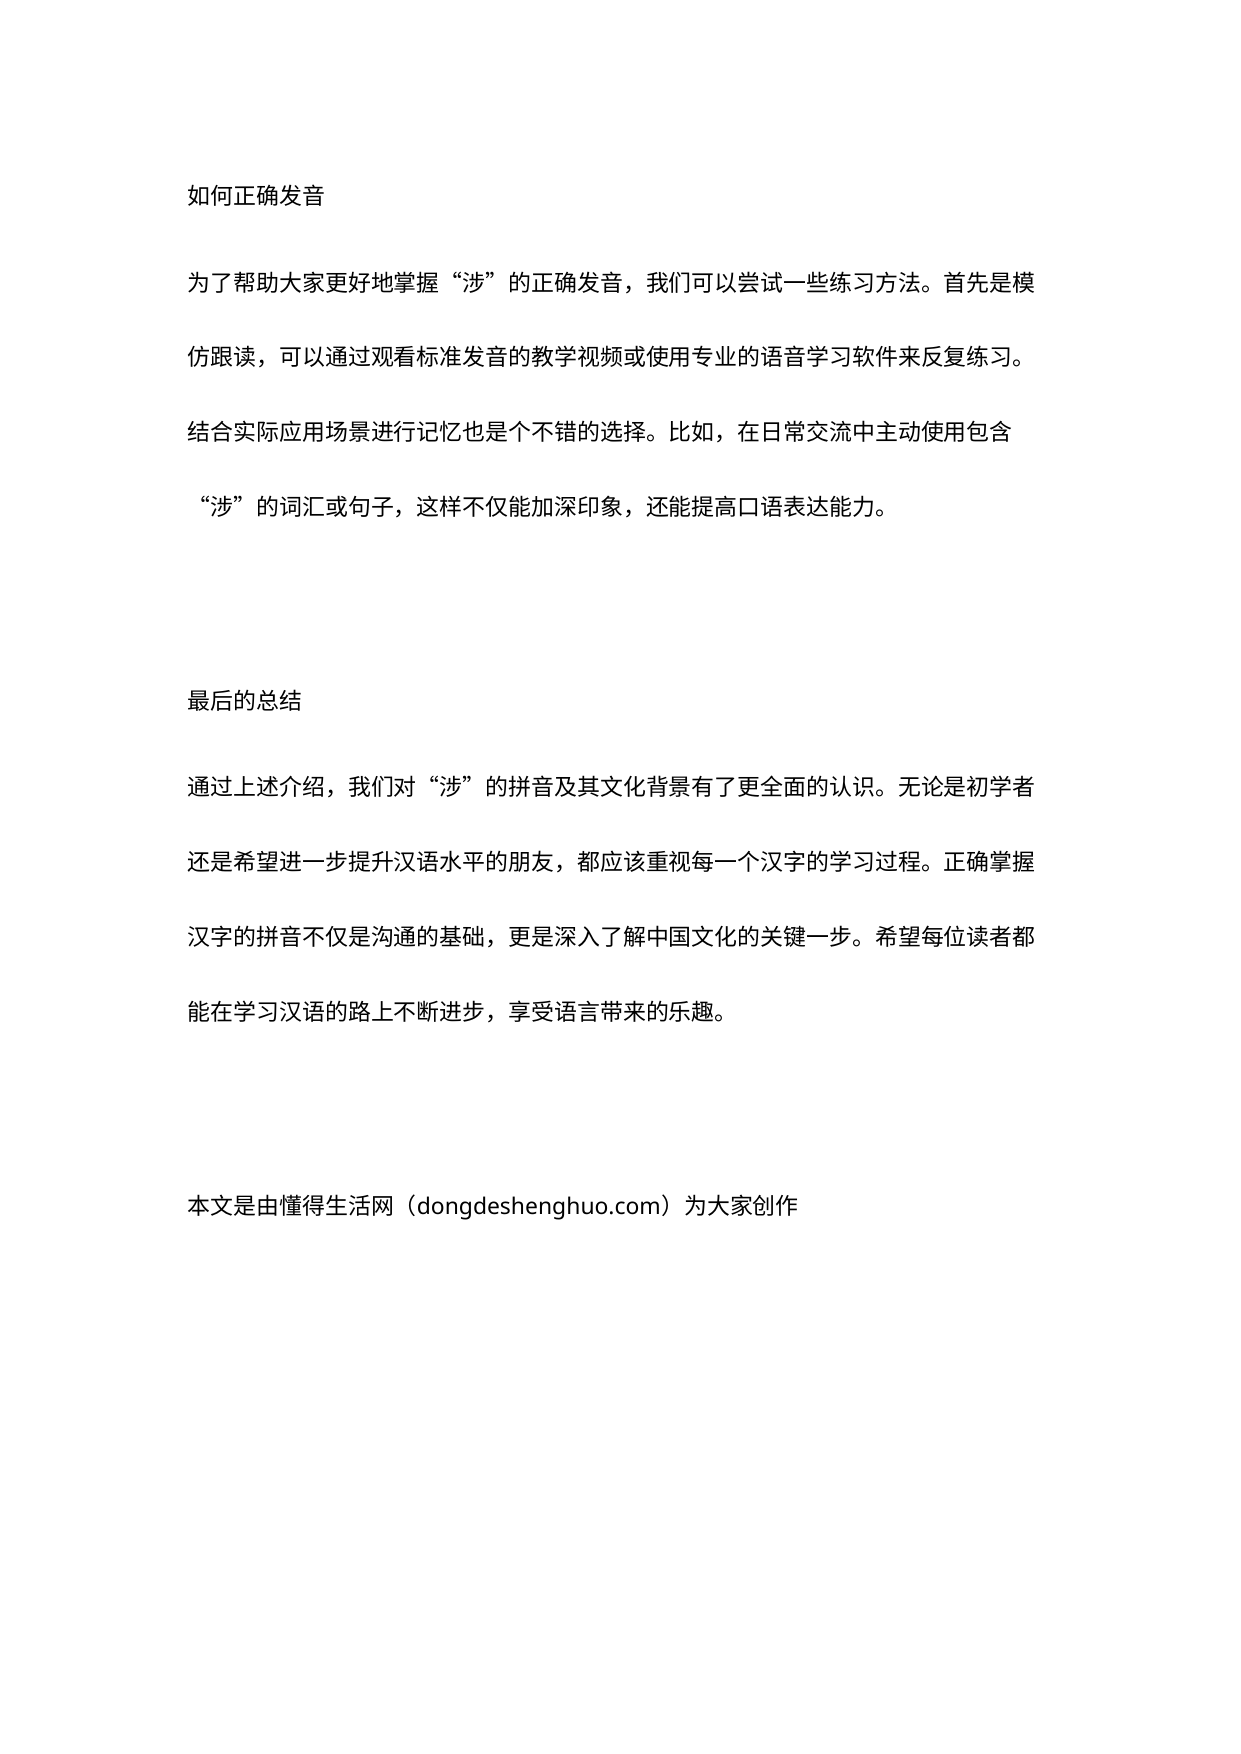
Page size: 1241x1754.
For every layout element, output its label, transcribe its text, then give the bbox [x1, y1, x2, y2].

text 通过上述介绍，我们对“涉”的拼音及其文化背景有了更全面的认识。无论是初学者还是希望进一步提升汉语水平的朋友，都应该重视每一个汉字的学习过程。正确掌握汉字的拼音不仅是沟通的基础，更是深入了解中国文化的关键一步。希望每位读者都能在学习汉语的路上不断进步，享受语言带来的乐趣。 [187, 753, 1053, 1042]
text 本文是由懂得生活网（dongdeshenghuo.com）为大家创作 [187, 1172, 1053, 1237]
text 为了帮助大家更好地掌握“涉”的正确发音，我们可以尝试一些练习方法。首先是模仿跟读，可以通过观看标准发音的教学视频或使用专业的语音学习软件来反复练习。结合实际应用场景进行记忆也是个不错的选择。比如，在日常交流中主动使用包含“涉”的词汇或句子，这样不仅能加深印象，还能提高口语表达能力。 [187, 248, 1053, 538]
text 最后的总结 [187, 667, 1053, 732]
text 如何正确发音 [187, 162, 1053, 227]
